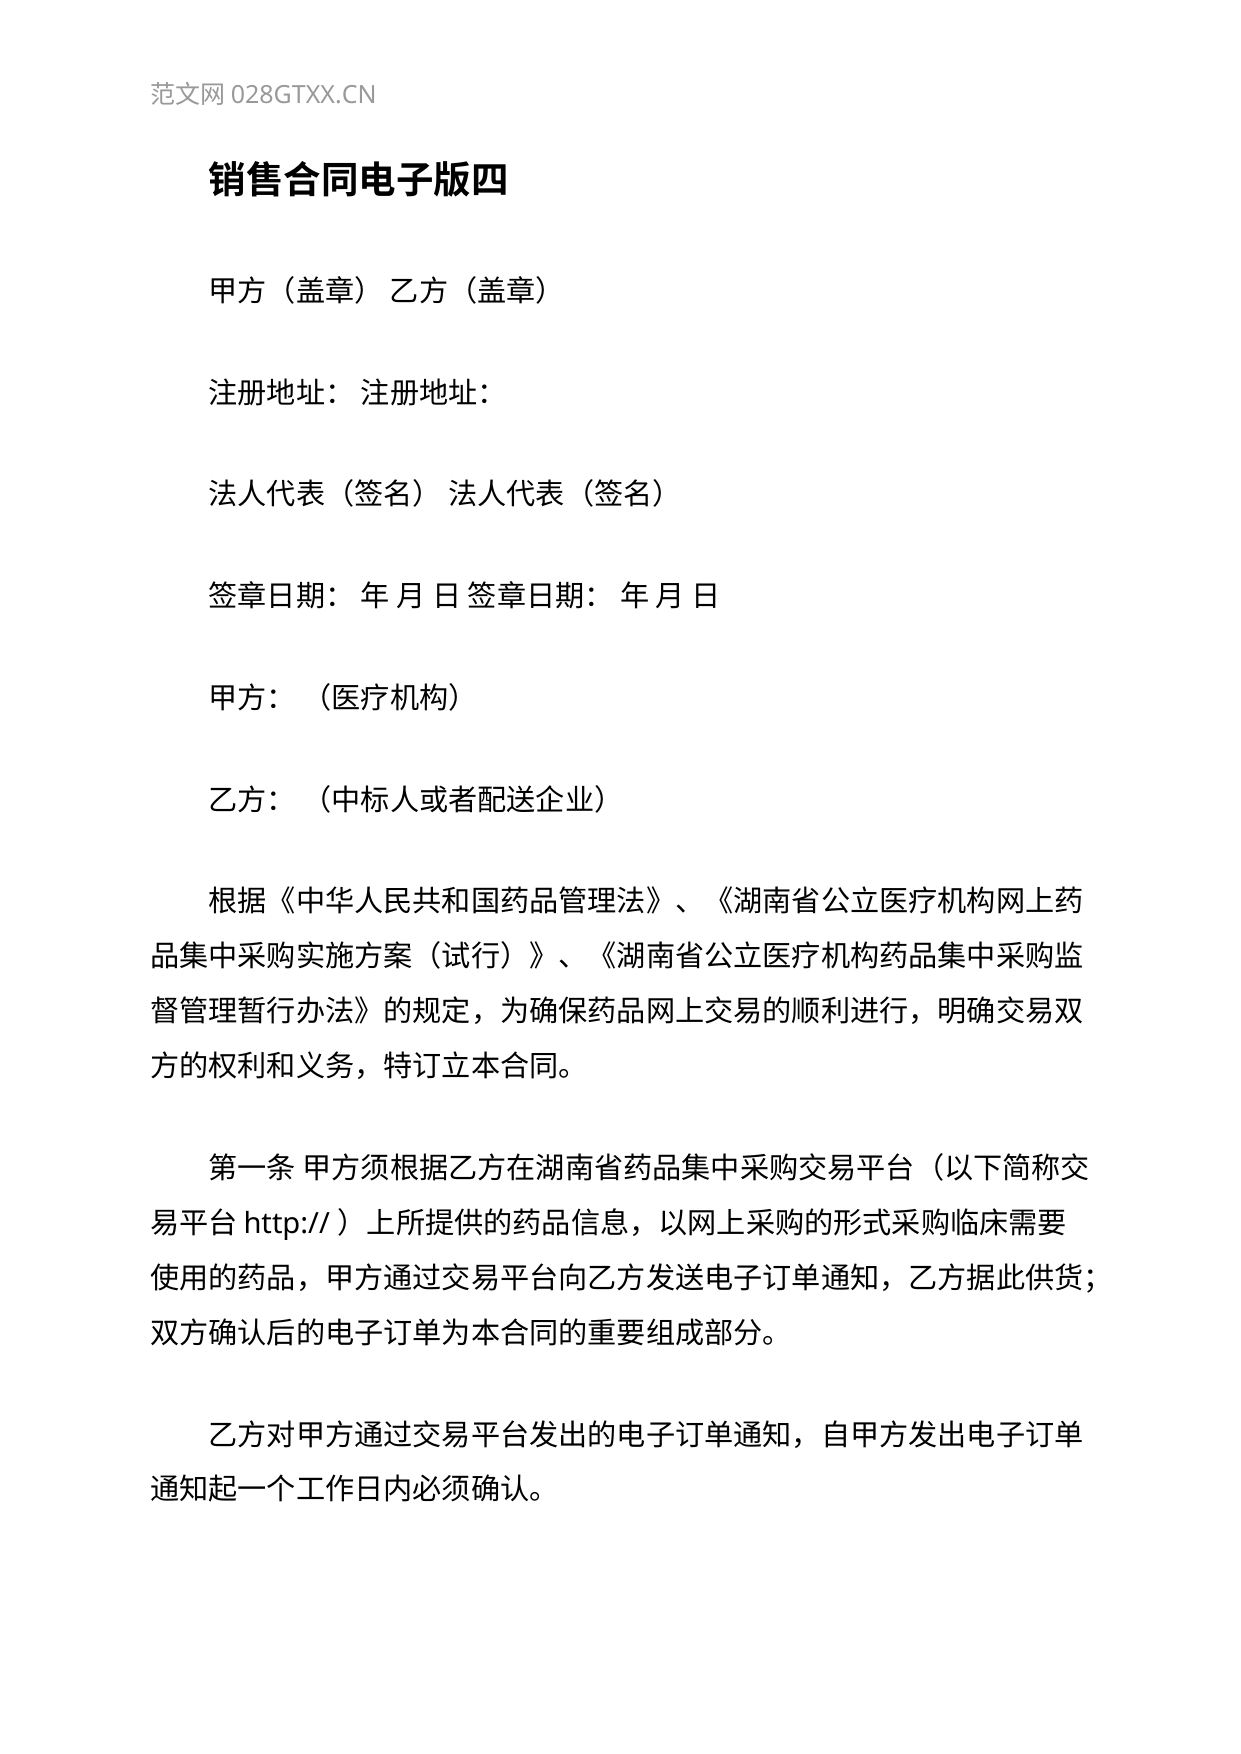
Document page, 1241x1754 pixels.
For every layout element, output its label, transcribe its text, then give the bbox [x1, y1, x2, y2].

text 甲方（盖章） 乙方（盖章） [150, 267, 1090, 310]
text 第一条 甲方须根据乙方在湖南省药品集中采购交易平台（以下简称交易平台http:// ）上所提供的药品信息，以网上采购的形式采购临床需要使用的药品，甲方通过交易平台向乙方发送电子订单通知，乙方据此供货；双方确认后的电子订单为本合同的重要组成部分。 [150, 1144, 1090, 1352]
text 签章日期： 年 月 日 签章日期： 年 月 日 [150, 573, 1090, 615]
text 乙方： （中标人或者配送企业） [150, 776, 1090, 818]
text 根据《中华人民共和国药品管理法》、《湖南省公立医疗机构网上药品集中采购实施方案（试行）》、《湖南省公立医疗机构药品集中采购监督管理暂行办法》的规定，为确保药品网上交易的顺利进行，明确交易双方的权利和义务，特订立本合同。 [150, 878, 1090, 1085]
text 法人代表（签名） 法人代表（签名） [150, 471, 1090, 513]
text 销售合同电子版四 [150, 150, 1090, 204]
text 注册地址： 注册地址： [150, 369, 1090, 411]
text 乙方对甲方通过交易平台发出的电子订单通知，自甲方发出电子订单通知起一个工作日内必须确认。 [150, 1411, 1090, 1508]
text 甲方： （医疗机构） [150, 674, 1090, 717]
